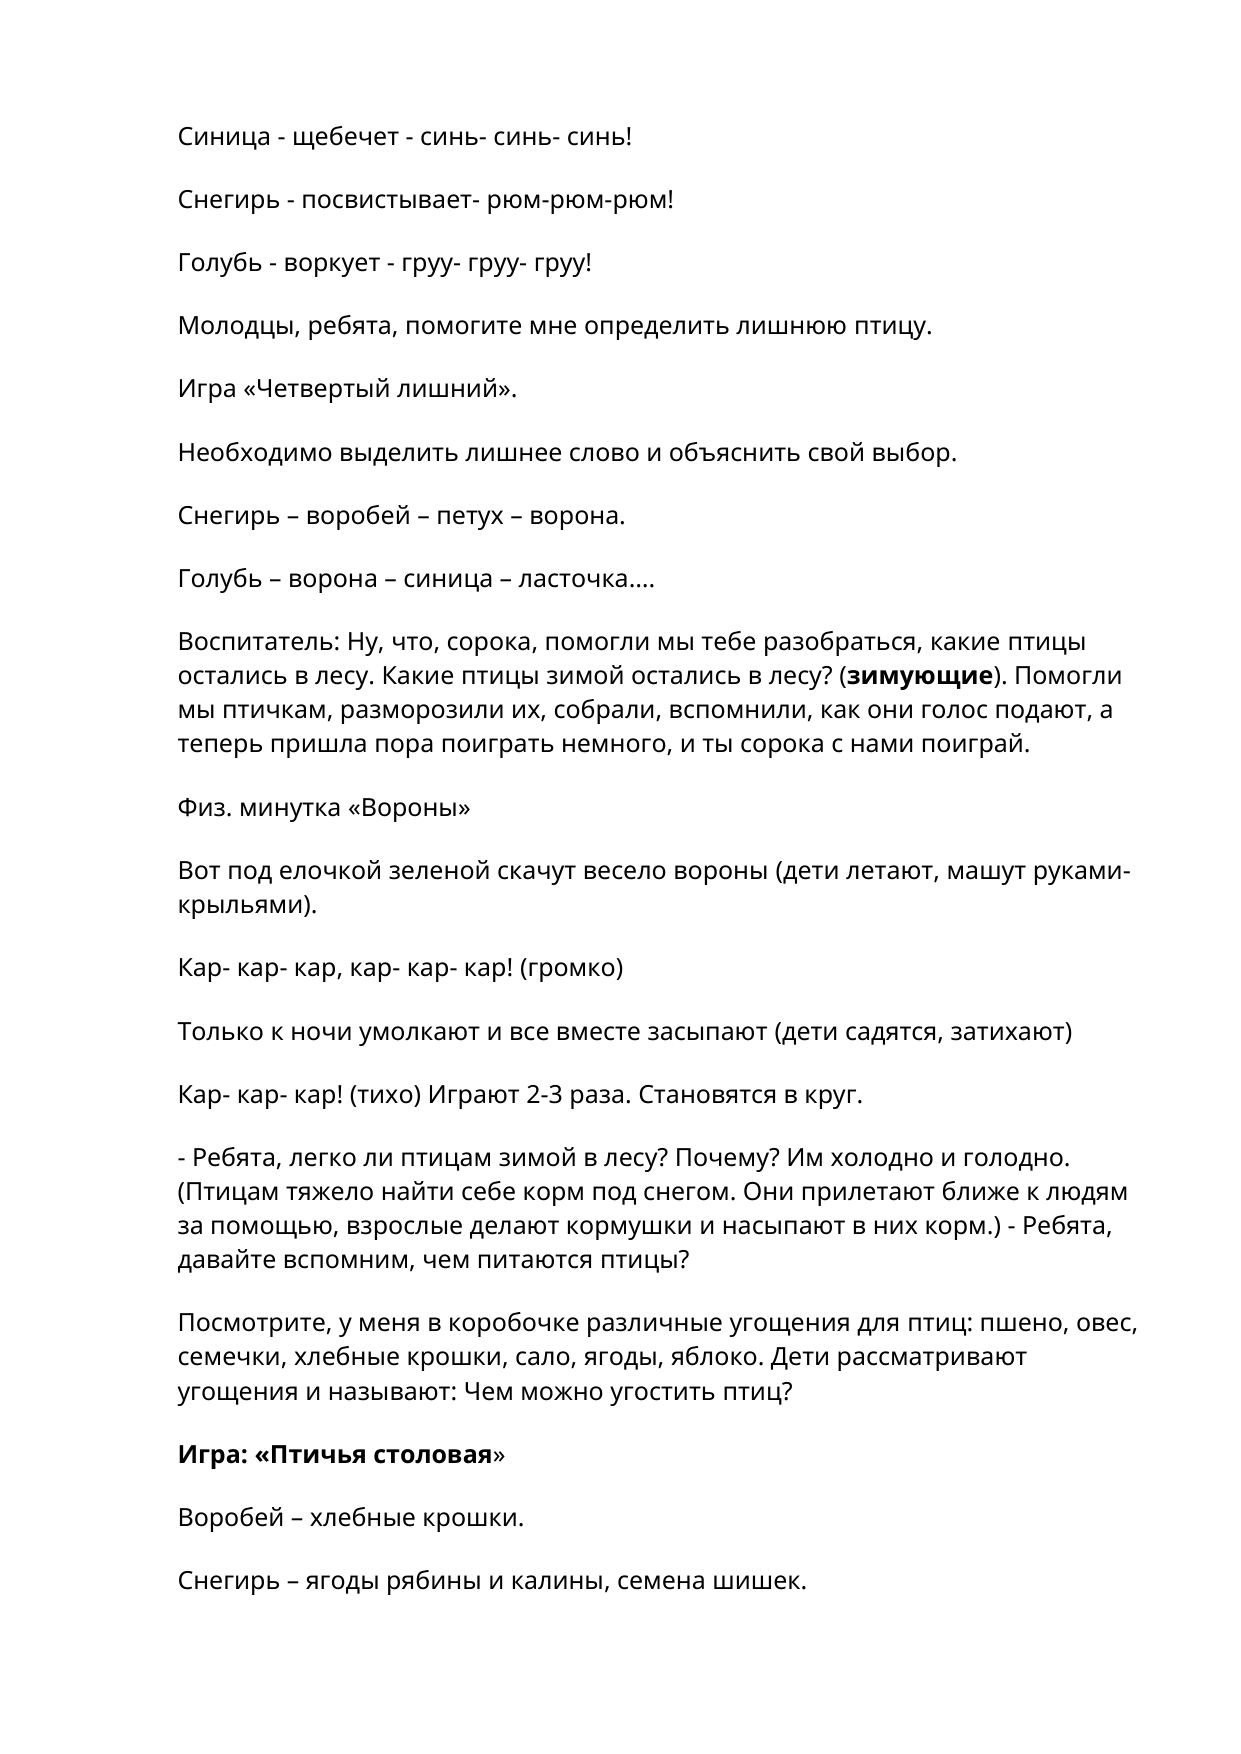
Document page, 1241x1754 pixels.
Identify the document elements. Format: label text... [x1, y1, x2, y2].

text - Ребята, легко ли птицам зимой в лесу? Почему? Им холодно и голодно. (Птицам тяжело найти себе корм под снегом. Они прилетают ближе к людям за помощью, взрослые делают кормушки и насыпают в них корм.) - Ребята, давайте вспомним, чем питаются птицы? [177, 1139, 1152, 1276]
text Кар- кар- кар! (тихо) Играют 2-3 раза. Становятся в круг. [177, 1076, 1152, 1110]
text Снегирь - посвистывает- рюм-рюм-рюм! [177, 181, 1152, 215]
text Воробей – хлебные крошки. [177, 1499, 1152, 1534]
text Голубь – ворона – синица – ласточка…. [177, 561, 1152, 595]
text Молодцы, ребята, помогите мне определить лишнюю птицу. [177, 308, 1152, 342]
text Снегирь – ягоды рябины и калины, семена шишек. [177, 1563, 1152, 1597]
text Воспитатель: Ну, что, сорока, помогли мы тебе разобраться, какие птицы остались в лесу. Какие птицы зимой остались в лесу? (зимующие). Помогли мы птичкам, разморозили их, собрали, вспомнили, как они голос подают, а теперь пришла пора поиграть немного, и ты сорока с нами поиграй. [177, 624, 1152, 760]
text Кар- кар- кар, кар- кар- кар! (громко) [177, 950, 1152, 984]
text Игра: «Птичья столовая» [177, 1436, 1152, 1470]
text Синица - щебечет - синь- синь- синь! [177, 118, 1152, 152]
text Необходимо выделить лишнее слово и объяснить свой выбор. [177, 434, 1152, 468]
text Голубь - воркует - груу- груу- груу! [177, 244, 1152, 279]
text Снегирь – воробей – петух – ворона. [177, 497, 1152, 532]
text Только к ночи умолкают и все вместе засыпают (дети садятся, затихают) [177, 1013, 1152, 1047]
text Игра «Четвертый лишний». [177, 371, 1152, 405]
text Физ. минутка «Вороны» [177, 789, 1152, 823]
text Посмотрите, у меня в коробочке различные угощения для птиц: пшено, овес, семечки, хлебные крошки, сало, ягоды, яблоко. Дети рассматривают угощения и называют: Чем можно угостить птиц? [177, 1305, 1152, 1407]
text Вот под елочкой зеленой скачут весело вороны (дети летают, машут руками- крыльями). [177, 853, 1152, 921]
